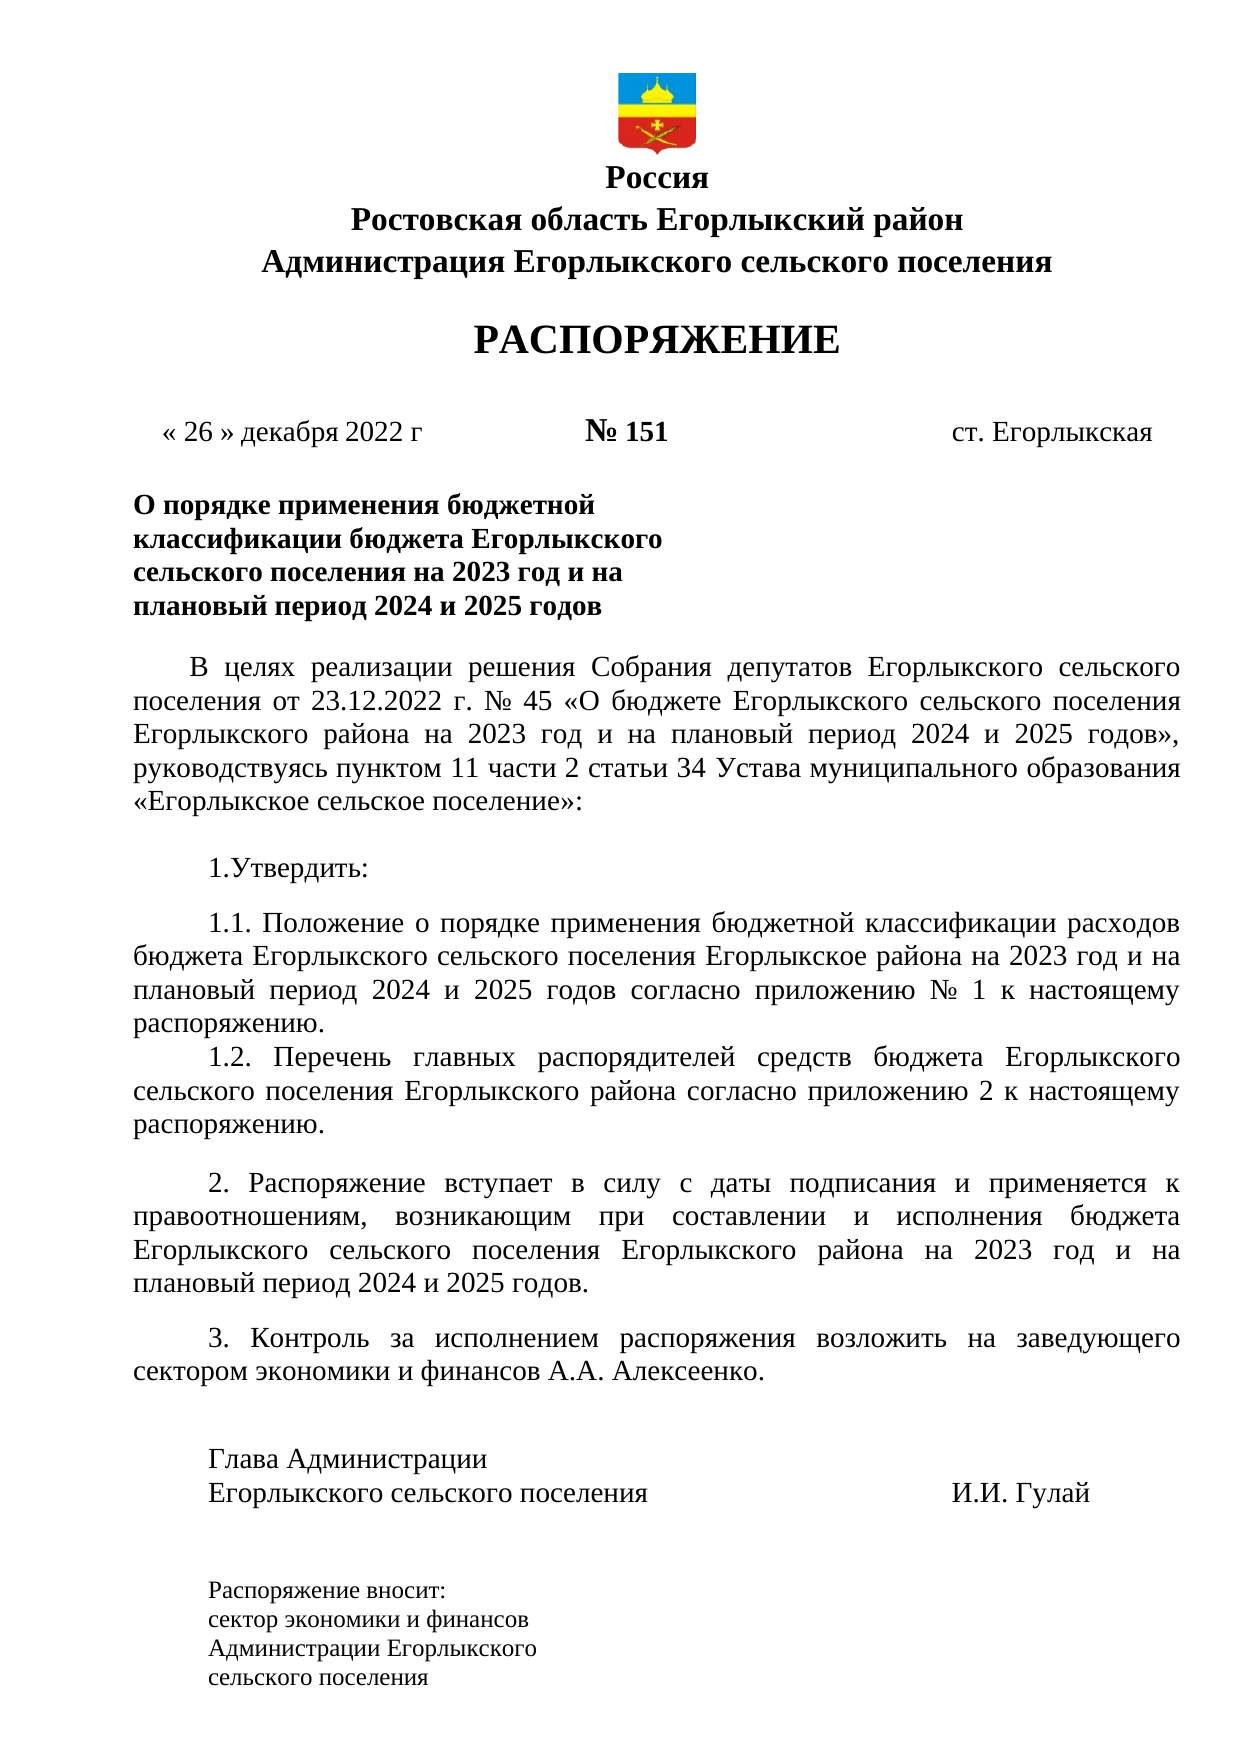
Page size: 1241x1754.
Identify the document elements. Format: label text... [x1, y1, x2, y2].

text 2. Распоряжение вступает в силу с даты подписания и применяется к правоотношениям, возникающим при составлении и исполнения бюджета Егорлыкского сельского поселения Егорлыкского района на 2023 год и на плановый период 2024 и 2025 годов. [133, 1165, 1181, 1299]
text сельского поселения на 2023 год и на [133, 554, 1181, 588]
text « 26 » декабря 2022 г № 151 ст. Егорлыкская [133, 411, 1181, 449]
text 1.1. Положение о порядке применения бюджетной классификации расходов бюджета Егорлыкского сельского поселения Егорлыкское района на 2023 год и на плановый период 2024 и 2025 годов согласно приложению № 1 к настоящему распоряжению. [133, 905, 1181, 1039]
text сектор экономики и финансов [133, 1604, 1181, 1633]
text Глава Администрации [133, 1441, 1181, 1475]
text классификации бюджета Егорлыкского [133, 521, 1181, 554]
text 3. Контроль за исполнением распоряжения возложить на заведующего сектором экономики и финансов А.А. Алексеенко. [133, 1320, 1181, 1387]
text Администрация Егорлыкского сельского поселения [133, 241, 1181, 279]
text плановый период 2024 и 2025 годов [133, 588, 1181, 621]
text 1.Утвердить: [133, 851, 1181, 884]
picture [618, 77, 696, 155]
text сельского поселения [133, 1662, 1181, 1690]
text РАСПОРЯЖЕНИЕ [133, 315, 1181, 363]
text Распоряжение вносит: [133, 1575, 1181, 1604]
text В целях реализации решения Собрания депутатов Егорлыкского сельского поселения от 23.12.2022 г. № 45 «О бюджете Егорлыкского сельского поселения Егорлыкского района на 2023 год и на плановый период 2024 и 2025 годов», руководствуясь пунктом 11 части 2 статьи 34 Устава муниципального образования «Егорлыкское сельское поселение»: [133, 649, 1181, 817]
text Егорлыкского сельского поселения И.И. Гулай [133, 1475, 1181, 1508]
text Россия [133, 157, 1181, 195]
text Ростовская область Егорлыкский район [133, 199, 1181, 237]
text Администрации Егорлыкского [133, 1633, 1181, 1662]
text О порядке применения бюджетной [133, 487, 1181, 521]
text 1.2. Перечень главных распорядителей средств бюджета Егорлыкского сельского поселения Егорлыкского района согласно приложению 2 к настоящему распоряжению. [133, 1039, 1181, 1140]
